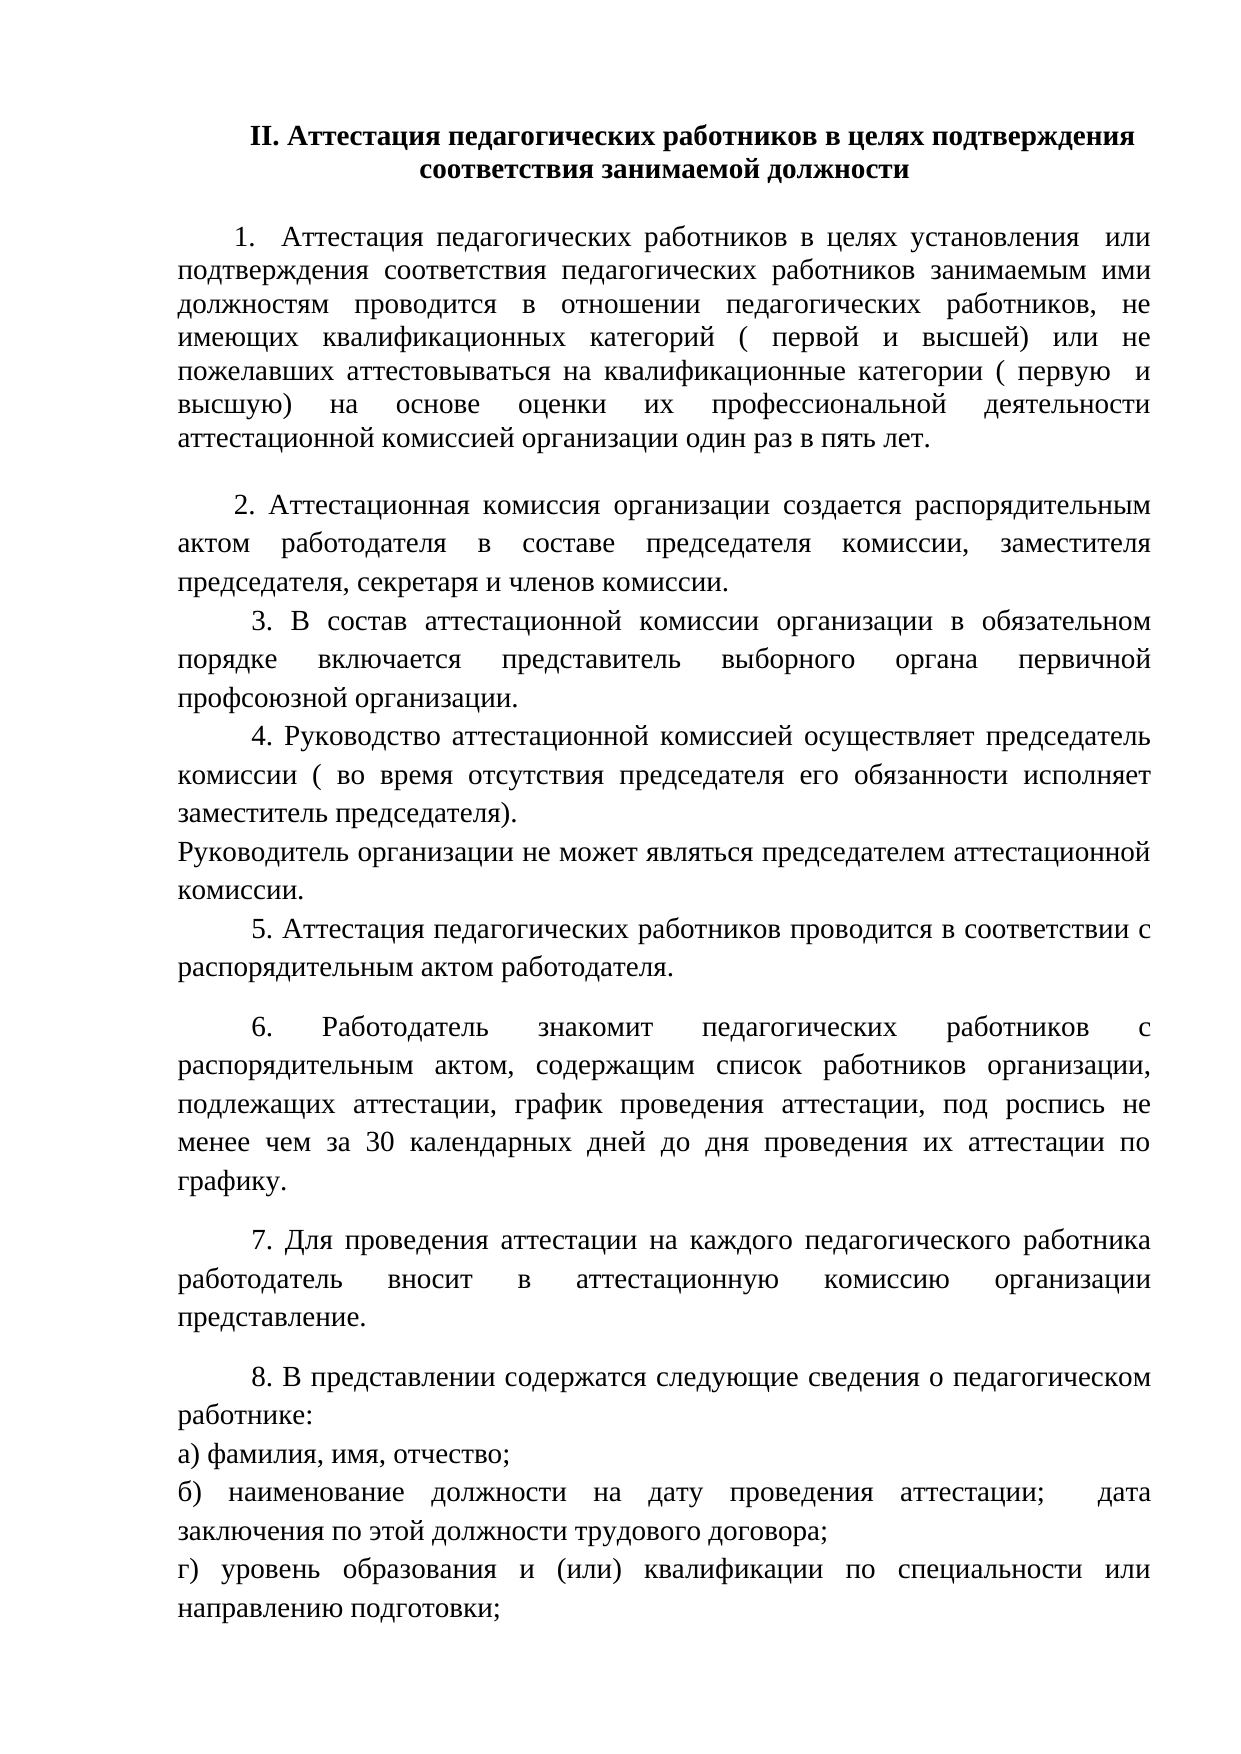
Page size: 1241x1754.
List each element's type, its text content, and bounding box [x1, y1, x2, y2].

text II. Аттестация педагогических работников в целях подтверждения соответствия занимаемой должности [177, 118, 1152, 185]
text 4. Руководство аттестационной комиссией осуществляет председатель комиссии ( во время отсутствия председателя его обязанности исполняет заместитель председателя). [177, 718, 1152, 829]
text а) фамилия, имя, отчество; [177, 1436, 1152, 1469]
text г) уровень образования и (или) квалификации по специальности или направлению подготовки; [177, 1552, 1152, 1624]
text 3. В состав аттестационной комиссии организации в обязательном порядке включается представитель выборного органа первичной профсоюзной организации. [177, 603, 1152, 713]
text б) наименование должности на дату проведения аттестации; дата заключения по этой должности трудового договора; [177, 1474, 1152, 1547]
text 5. Аттестация педагогических работников проводится в соответствии с распорядительным актом работодателя. [177, 911, 1152, 983]
text 2. Аттестационная комиссия организации создается распорядительным актом работодателя в составе председателя комиссии, заместителя председателя, секретаря и членов комиссии. [177, 487, 1152, 598]
text 8. В представлении содержатся следующие сведения о педагогическом работнике: [177, 1359, 1152, 1431]
text Руководитель организации не может являться председателем аттестационной комиссии. [177, 834, 1152, 906]
text 1. Аттестация педагогических работников в целях установления или подтверждения соответствия педагогических работников занимаемым ими должностям проводится в отношении педагогических работников, не имеющих квалификационных категорий ( первой и высшей) или не пожелавших аттестовываться на квалификационные категории ( первую и высшую) на основе оценки их профессиональной деятельности аттестационной комиссией организации один раз в пять лет. [177, 219, 1152, 453]
text 7. Для проведения аттестации на каждого педагогического работника работодатель вносит в аттестационную комиссию организации представление. [177, 1222, 1152, 1333]
text 6. Работодатель знакомит педагогических работников с распорядительным актом, содержащим список работников организации, подлежащих аттестации, график проведения аттестации, под роспись не менее чем за 30 календарных дней до дня проведения их аттестации по графику. [177, 1009, 1152, 1197]
